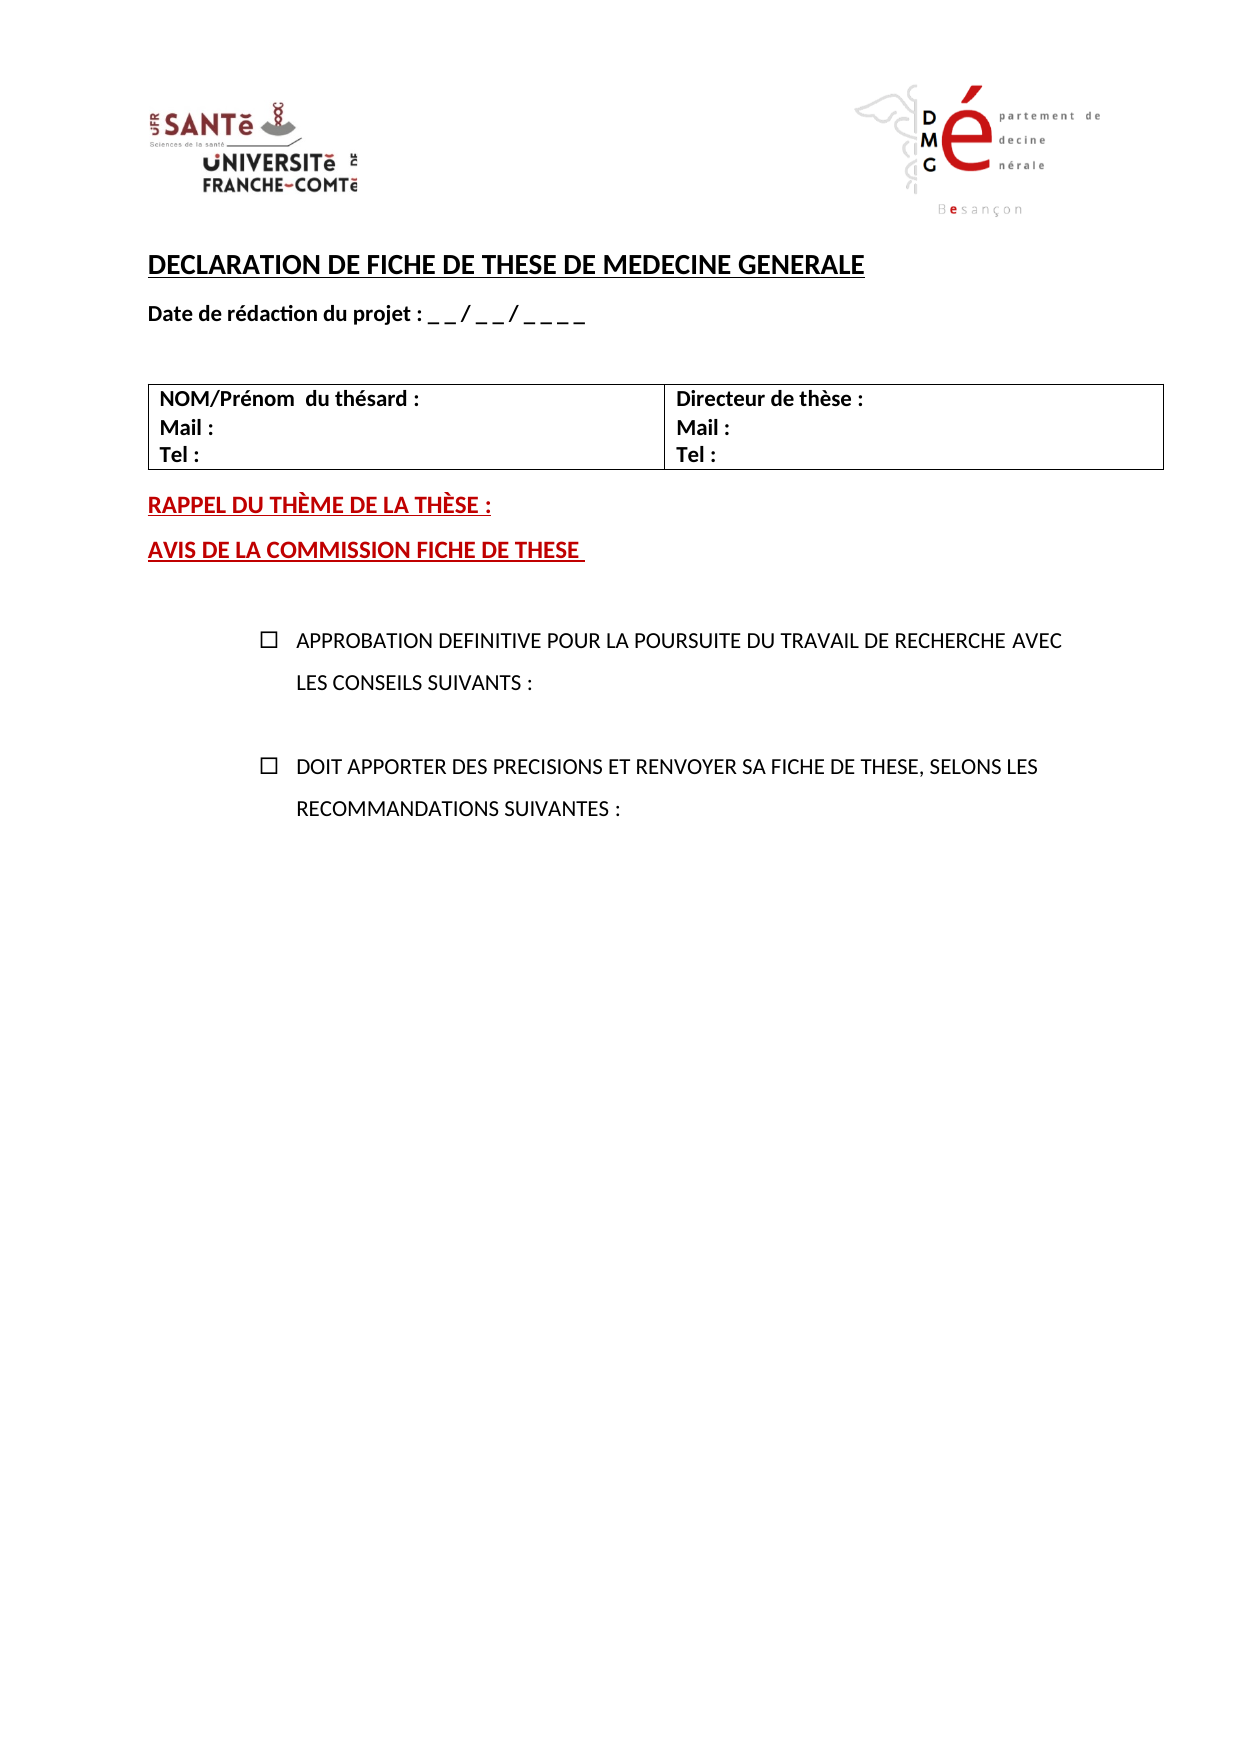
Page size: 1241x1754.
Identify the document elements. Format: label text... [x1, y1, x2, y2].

text AVIS DE LA COMMISSION FICHE DE THESE [148, 534, 1093, 565]
picture [836, 61, 1115, 230]
list APPROBATION DEFINITIVE POUR LA POURSUITE DU TRAVAIL DE RECHERCHE AVEC LES CONSEILS SUIVANTS : [258, 626, 1093, 696]
text RAPPEL DU THÈME DE LA THÈSE : [148, 489, 1093, 519]
text DECLARATION DE FICHE DE THESE DE MEDECINE GENERALE [148, 246, 1093, 282]
table_header NOM/Prénom du thésard : Mail : Tel : [149, 385, 664, 469]
list DOIT APPORTER DES PRECISIONS ET RENVOYER SA FICHE DE THESE, SELONS LES RECOMMANDATIONS SUIVANTES : [258, 752, 1093, 822]
picture [147, 100, 357, 194]
table_header Directeur de thèse : Mail : Tel : [665, 385, 1163, 469]
text Date de rédaction du projet : _ _ / _ _ / _ _ _ _ [148, 299, 1093, 328]
